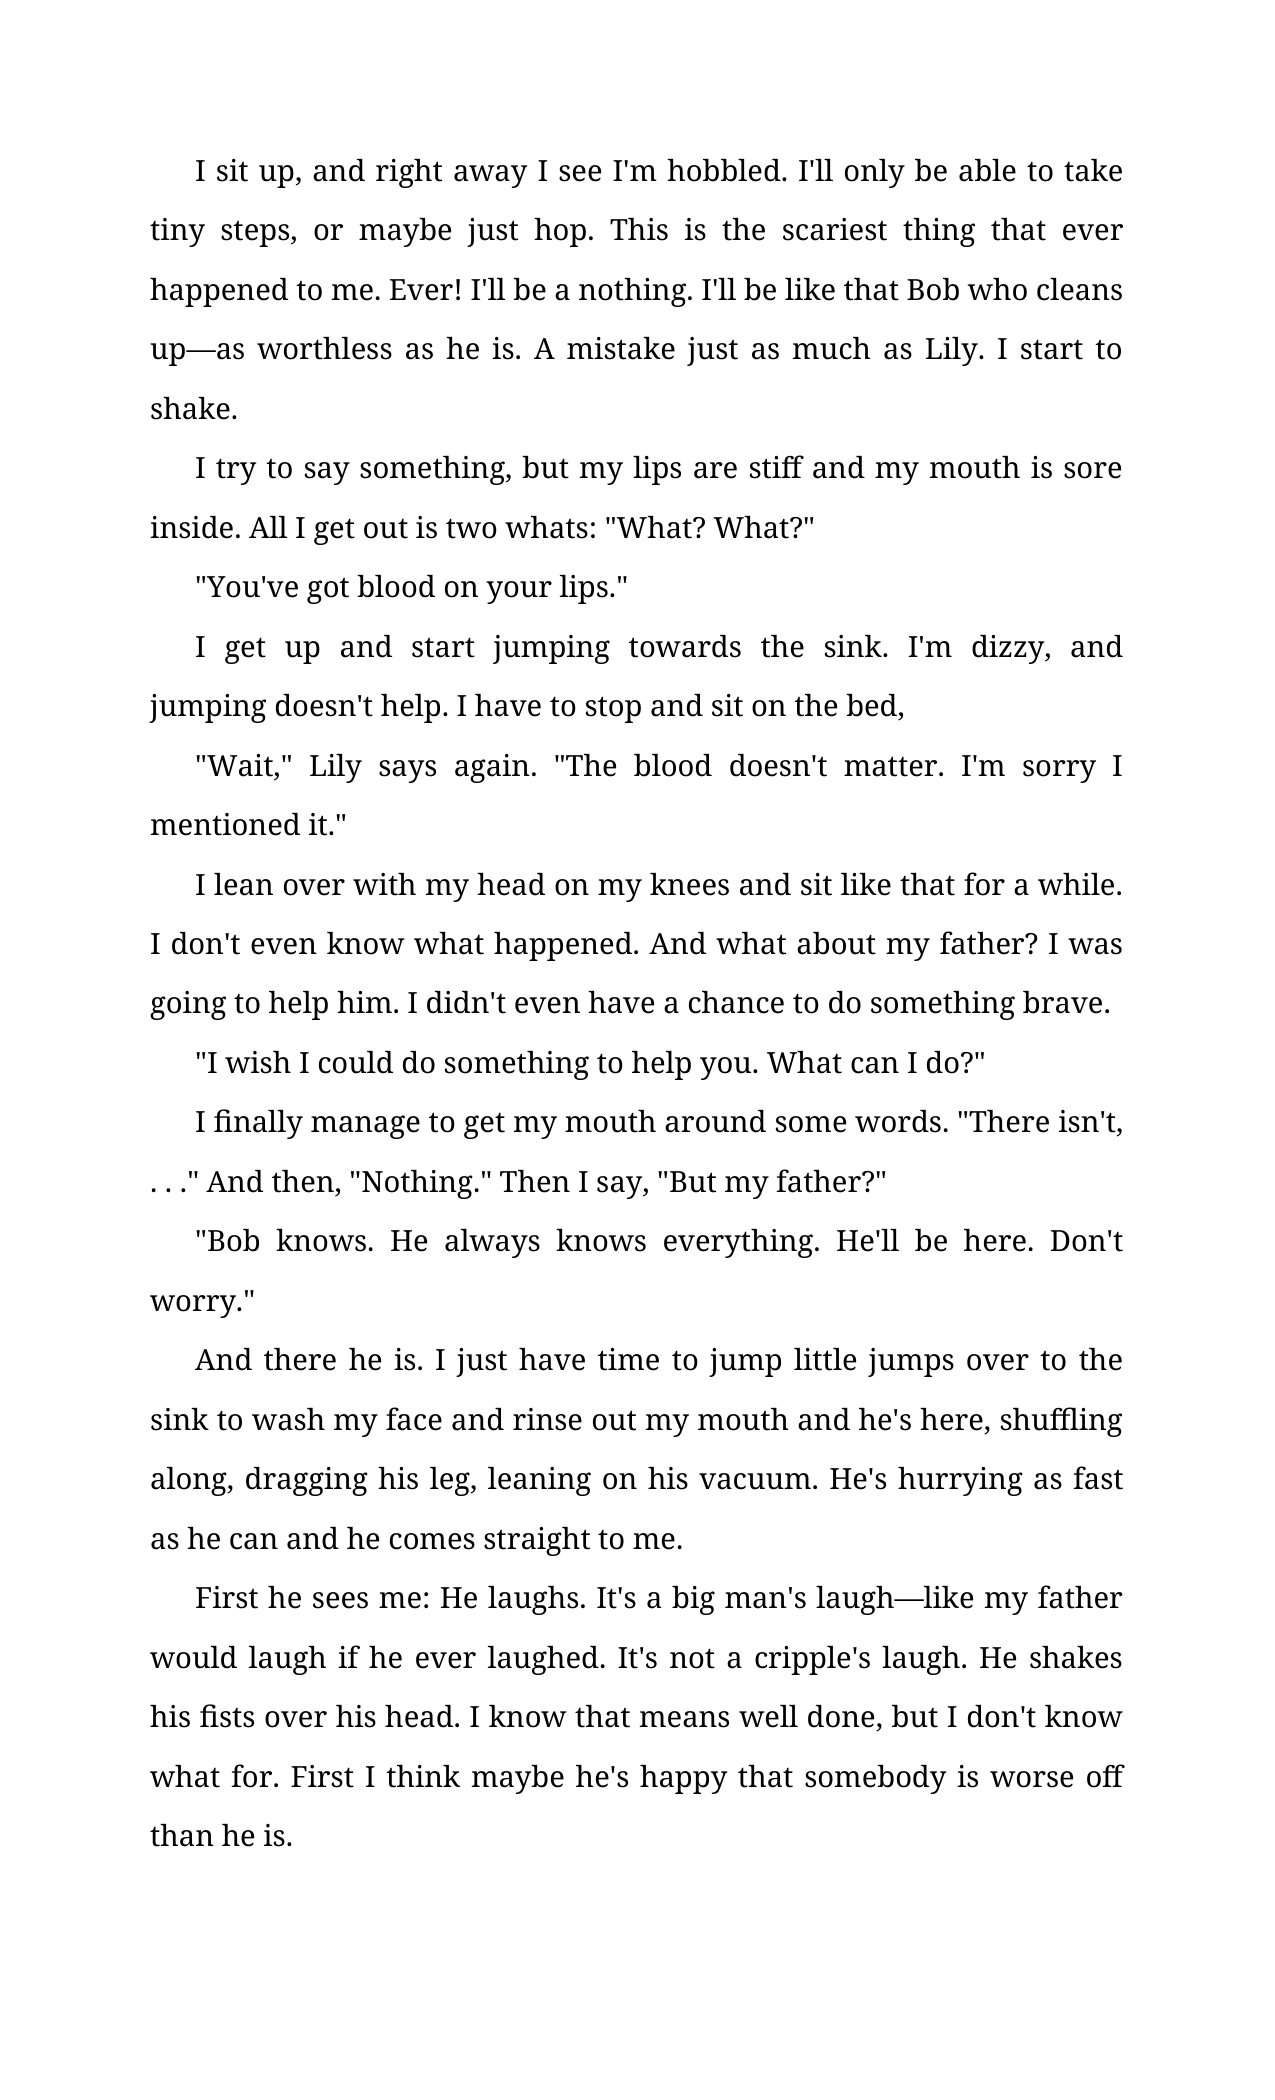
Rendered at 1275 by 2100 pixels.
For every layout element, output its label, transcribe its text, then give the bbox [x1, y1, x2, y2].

text I try to say something, but my lips are stiff and my mouth is sore inside. All I get out is two whats: "What? What?" [150, 447, 1125, 547]
text "I wish I could do something to help you. What can I do?" [150, 1042, 1125, 1082]
text And there he is. I just have time to jump little jumps over to the sink to wash my face and rinse out my mouth and he's here, shuffling along, dragging his leg, leaning on his vacuum. He's hurrying as fast as he can and he comes straight to me. [150, 1339, 1125, 1558]
text I finally manage to get my mouth around some words. "There isn't, . . ." And then, "Nothing." Then I say, "But my father?" [150, 1102, 1125, 1201]
text I sit up, and right away I see I'm hobbled. I'll only be able to take tiny steps, or maybe just hop. This is the scariest thing that ever happened to me. Ever! I'll be a nothing. I'll be like that Bob who cleans up—as worthless as he is. A mistake just as much as Lily. I start to shake. [150, 150, 1125, 428]
text "You've got blood on your lips." [150, 566, 1125, 606]
text I lean over with my head on my knees and sit like that for a while. I don't even know what happened. And what about my father? I was going to help him. I didn't even have a chance to do something brave. [150, 864, 1125, 1022]
text "Bob knows. He always knows everything. He'll be here. Don't worry." [150, 1221, 1125, 1320]
text First he sees me: He laughs. It's a big man's laugh—like my father would laugh if he ever laughed. It's not a cripple's laugh. He shakes his fists over his head. I know that means well done, but I don't know what for. First I think maybe he's happy that somebody is worse off than he is. [150, 1577, 1125, 1855]
text "Wait," Lily says again. "The blood doesn't matter. I'm sorry I mentioned it." [150, 745, 1125, 844]
text I get up and start jumping towards the sink. I'm dizzy, and jumping doesn't help. I have to stop and sit on the bed, [150, 626, 1125, 725]
